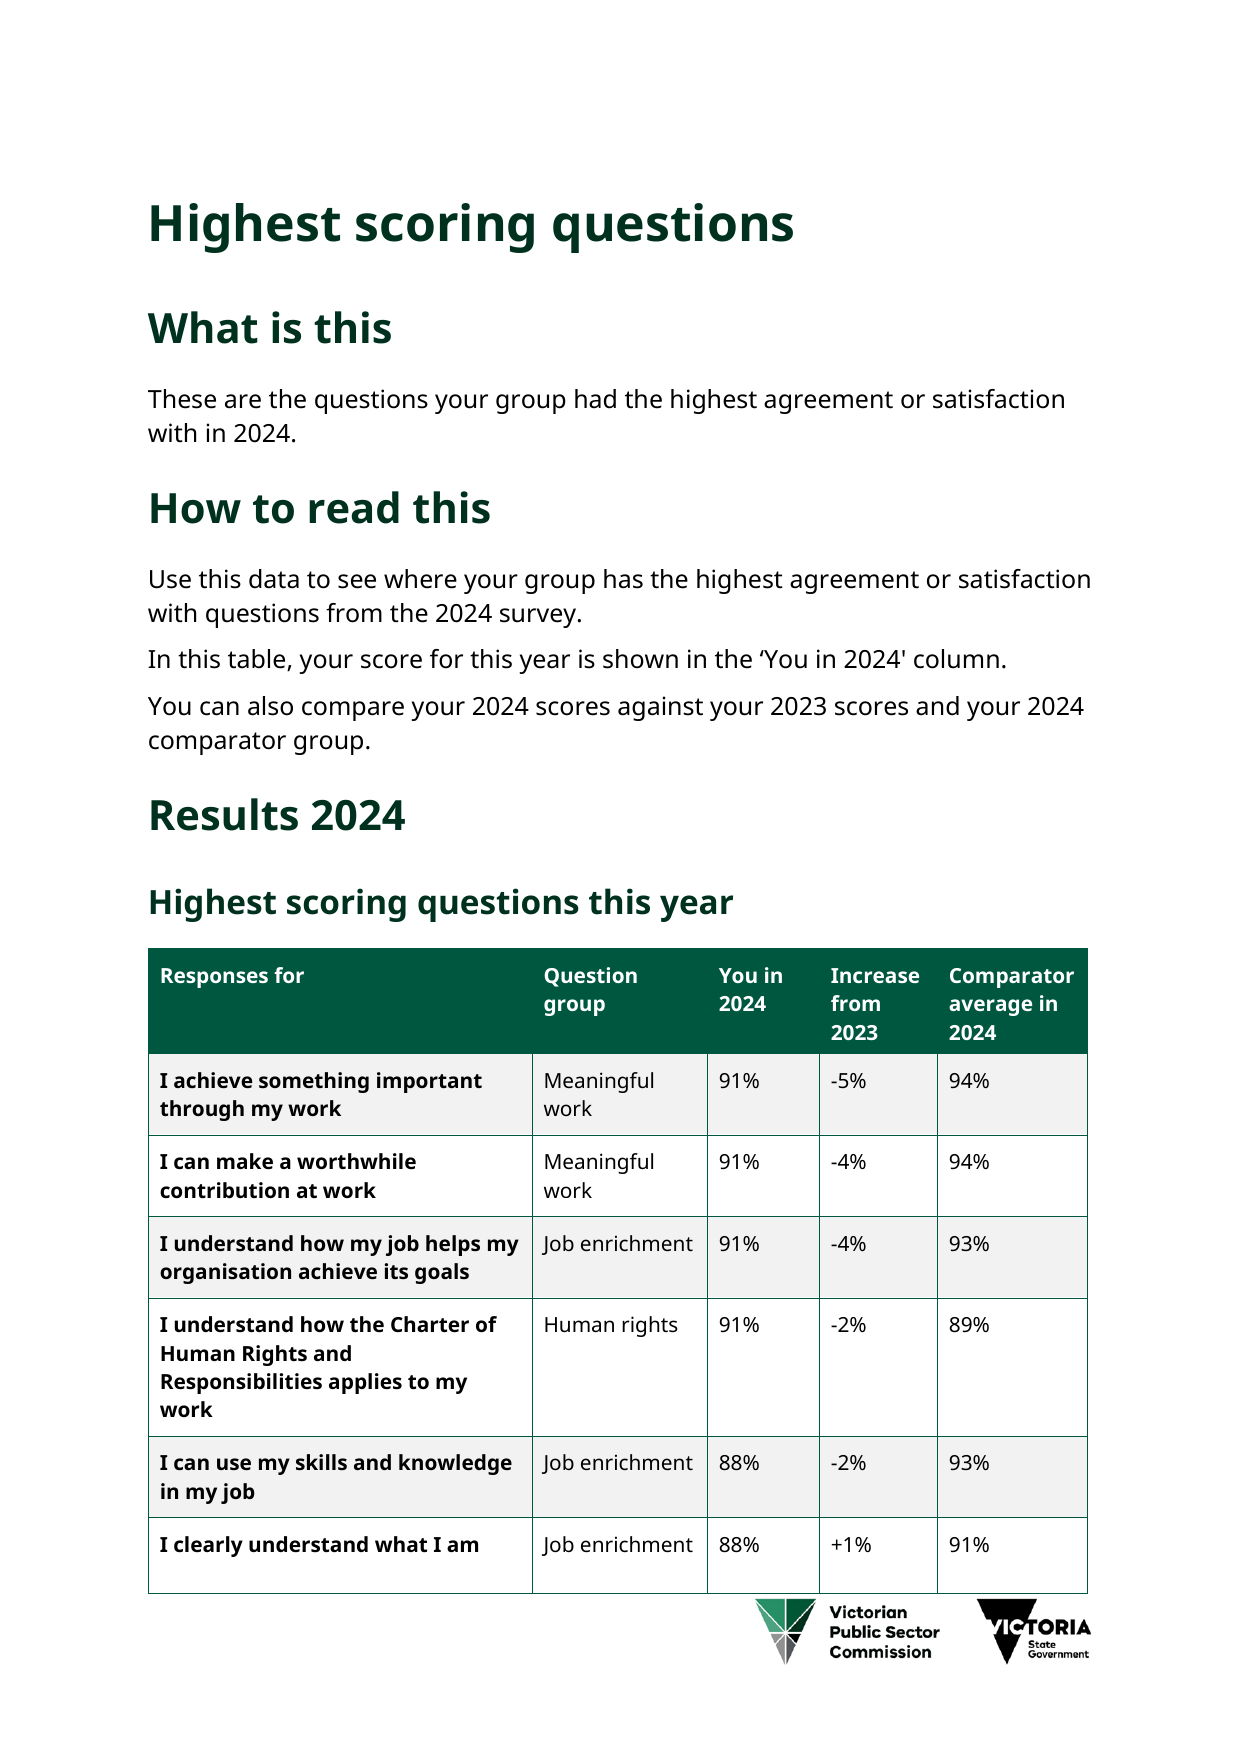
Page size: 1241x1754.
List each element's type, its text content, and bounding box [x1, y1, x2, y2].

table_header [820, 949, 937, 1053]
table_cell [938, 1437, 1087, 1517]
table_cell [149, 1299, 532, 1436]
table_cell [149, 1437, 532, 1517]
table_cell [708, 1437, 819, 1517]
subtitle Highest scoring questions this year [148, 879, 1092, 924]
subtitle Results 2024 [148, 786, 1092, 842]
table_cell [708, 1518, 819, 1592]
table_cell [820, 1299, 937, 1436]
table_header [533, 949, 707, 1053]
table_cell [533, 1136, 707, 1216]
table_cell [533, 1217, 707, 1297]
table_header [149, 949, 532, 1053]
text Use this data to see where your group has the highest agreement or satisfaction with questions from the 2024 survey. [148, 561, 1092, 629]
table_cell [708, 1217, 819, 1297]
subtitle Highest scoring questions [148, 188, 1092, 256]
subtitle How to read this [148, 479, 1092, 535]
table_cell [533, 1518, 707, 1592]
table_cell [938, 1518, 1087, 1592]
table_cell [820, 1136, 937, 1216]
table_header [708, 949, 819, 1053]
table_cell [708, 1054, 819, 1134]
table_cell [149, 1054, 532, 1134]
picture [754, 1598, 1093, 1666]
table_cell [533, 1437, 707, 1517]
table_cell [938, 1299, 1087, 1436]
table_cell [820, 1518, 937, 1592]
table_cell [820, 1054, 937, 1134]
subtitle What is this [148, 299, 1092, 355]
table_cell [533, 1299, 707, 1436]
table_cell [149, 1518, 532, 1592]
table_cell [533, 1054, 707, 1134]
text You can also compare your 2024 scores against your 2023 scores and your 2024 comparator group. [148, 688, 1092, 756]
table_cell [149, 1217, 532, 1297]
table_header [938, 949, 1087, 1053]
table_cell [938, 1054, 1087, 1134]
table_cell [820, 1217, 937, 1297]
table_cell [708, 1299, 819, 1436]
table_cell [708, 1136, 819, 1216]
text In this table, your score for this year is shown in the ‘You in 2024' column. [148, 642, 1092, 676]
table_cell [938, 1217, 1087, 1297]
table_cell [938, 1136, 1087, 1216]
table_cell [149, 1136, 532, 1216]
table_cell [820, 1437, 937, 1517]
text These are the questions your group had the highest agreement or satisfaction with in 2024. [148, 381, 1092, 449]
